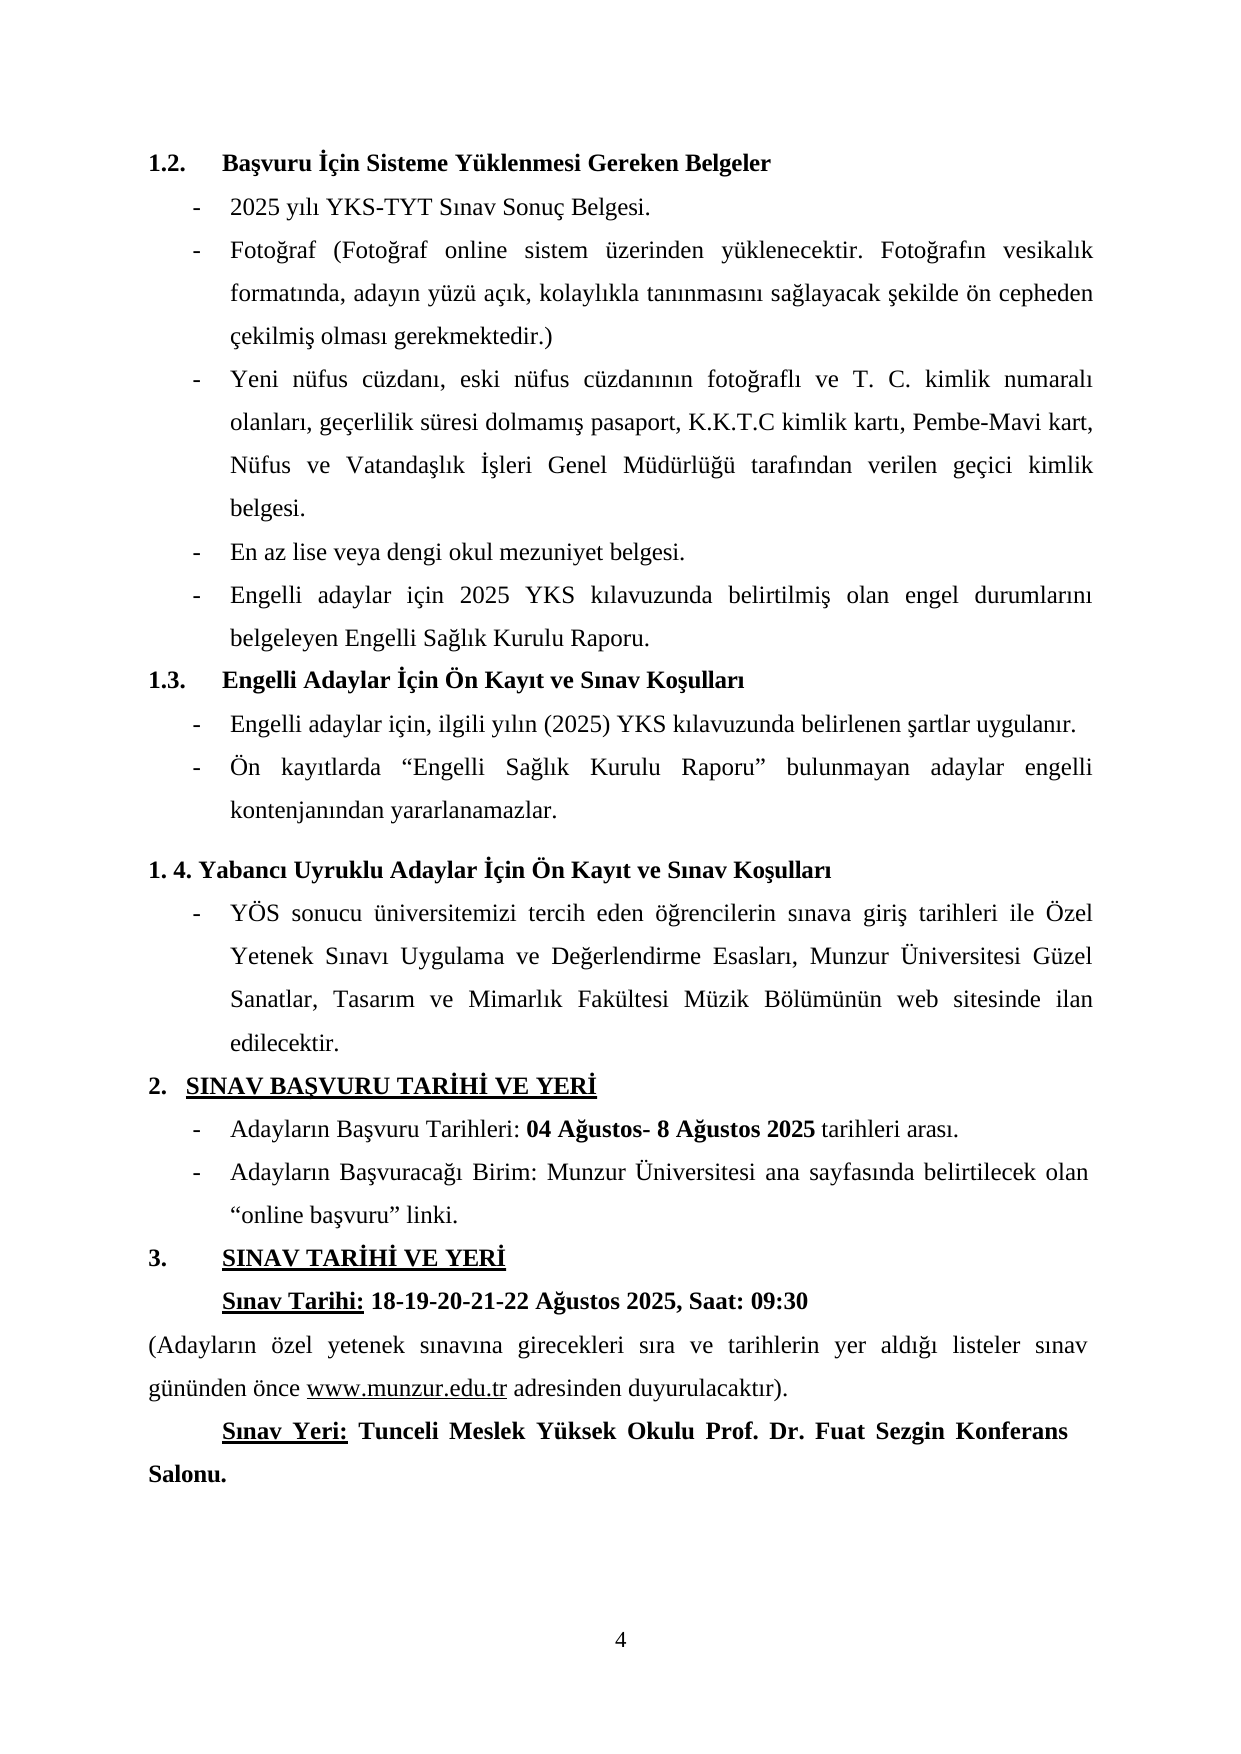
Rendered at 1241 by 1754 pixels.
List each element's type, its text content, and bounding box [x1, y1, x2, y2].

text Sınav Tarihi: 18-19-20-21-22 Ağustos 2025, Saat: 09:30 [222, 1286, 1107, 1315]
text Sınav Yeri: Tunceli Meslek Yüksek Okulu Prof. Dr. Fuat Sezgin Konferans Salonu. [148, 1416, 1107, 1488]
list Adayların Başvuru Tarihleri: 04 Ağustos- 8 Ağustos 2025 tarihleri arası. [192, 1114, 1107, 1142]
list Ön kayıtlarda “Engelli Sağlık Kurulu Raporu” bulunmayan adaylar engelli kontenjanından yararlanamazlar. [192, 752, 1094, 824]
subtitle SINAV BAŞVURU TARİHİ VE YERİ [148, 1071, 1107, 1099]
list Adayların Başvuracağı Birim: Munzur Üniversitesi ana sayfasında belirtilecek olan “online başvuru” linki. [192, 1157, 1094, 1229]
subtitle Engelli Adaylar İçin Ön Kayıt ve Sınav Koşulları [148, 666, 1107, 694]
subtitle Başvuru İçin Sisteme Yüklenmesi Gereken Belgeler [148, 148, 1107, 177]
subtitle SINAV TARİHİ VE YERİ [148, 1243, 1107, 1272]
list Yeni nüfus cüzdanı, eski nüfus cüzdanının fotoğraflı ve T. C. kimlik numaralı olanları, geçerlilik süresi dolmamış pasaport, K.K.T.C kimlik kartı, Pembe-Mavi kart, Nüfus ve Vatandaşlık İşleri Genel Müdürlüğü tarafından verilen geçici kimlik belgesi. [192, 364, 1094, 522]
list YÖS sonucu üniversitemizi tercih eden öğrencilerin sınava giriş tarihleri ile Özel Yetenek Sınavı Uygulama ve Değerlendirme Esasları, Munzur Üniversitesi Güzel Sanatlar, Tasarım ve Mimarlık Fakültesi Müzik Bölümünün web sitesinde ilan edilecektir. [192, 898, 1094, 1056]
list En az lise veya dengi okul mezuniyet belgesi. [192, 537, 1107, 565]
list 2025 yılı YKS-TYT Sınav Sonuç Belgesi. [192, 192, 1107, 220]
subtitle 4. Yabancı Uyruklu Adaylar İçin Ön Kayıt ve Sınav Koşulları [148, 855, 1107, 884]
list Fotoğraf (Fotoğraf online sistem üzerinden yüklenecektir. Fotoğrafın vesikalık formatında, adayın yüzü açık, kolaylıkla tanınmasını sağlayacak şekilde ön cepheden çekilmiş olması gerekmektedir.) [192, 235, 1094, 350]
list Engelli adaylar için 2025 YKS kılavuzunda belirtilmiş olan engel durumlarını belgeleyen Engelli Sağlık Kurulu Raporu. [192, 580, 1094, 652]
text (Adayların özel yetenek sınavına girecekleri sıra ve tarihlerin yer aldığı listeler sınav gününden önce www.munzur.edu.tr adresinden duyurulacaktır). [148, 1330, 1107, 1402]
list Engelli adaylar için, ilgili yılın (2025) YKS kılavuzunda belirlenen şartlar uygulanır. [192, 709, 1107, 738]
